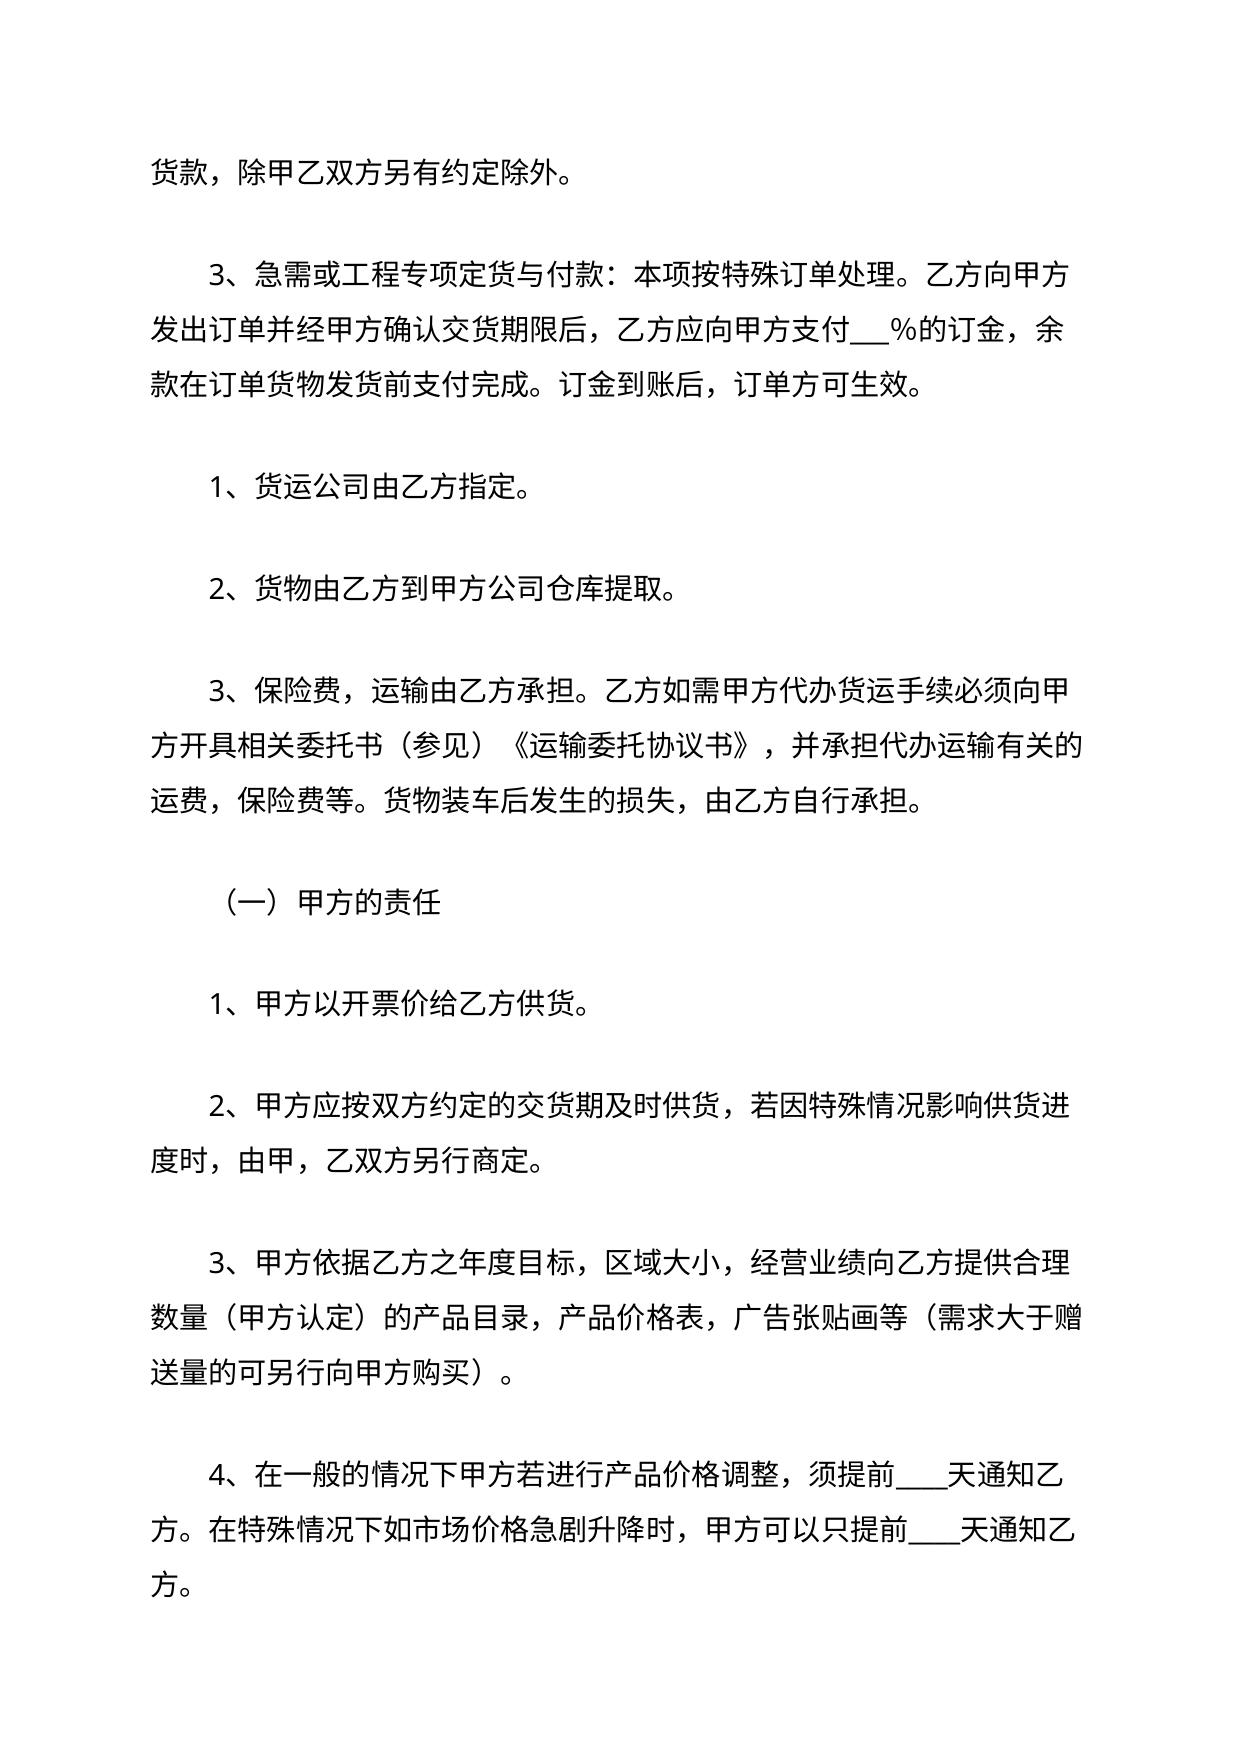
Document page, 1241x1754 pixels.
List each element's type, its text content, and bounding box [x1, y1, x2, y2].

text 4、在一般的情况下甲方若进行产品价格调整，须提前____天通知乙方。在特殊情况下如市场价格急剧升降时，甲方可以只提前____天通知乙方。 [150, 1451, 1090, 1604]
text 3、急需或工程专项定货与付款：本项按特殊订单处理。乙方向甲方发出订单并经甲方确认交货期限后，乙方应向甲方支付___％的订金，余款在订单货物发货前支付完成。订金到账后，订单方可生效。 [150, 252, 1090, 404]
text 2、甲方应按双方约定的交货期及时供货，若因特殊情况影响供货进度时，由甲，乙双方另行商定。 [150, 1083, 1090, 1180]
text 1、甲方以开票价给乙方供货。 [150, 981, 1090, 1023]
text 1、货运公司由乙方指定。 [150, 463, 1090, 506]
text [150, 150, 1090, 192]
text 2、货物由乙方到甲方公司仓库提取。 [150, 566, 1090, 608]
text 3、保险费，运输由乙方承担。乙方如需甲方代办货运手续必须向甲方开具相关委托书（参见）《运输委托协议书》，并承担代办运输有关的运费，保险费等。货物装车后发生的损失，由乙方自行承担。 [150, 667, 1090, 820]
text 3、甲方依据乙方之年度目标，区域大小，经营业绩向乙方提供合理数量（甲方认定）的产品目录，产品价格表，广告张贴画等（需求大于赠送量的可另行向甲方购买）。 [150, 1240, 1090, 1392]
text （一）甲方的责任 [150, 879, 1090, 921]
